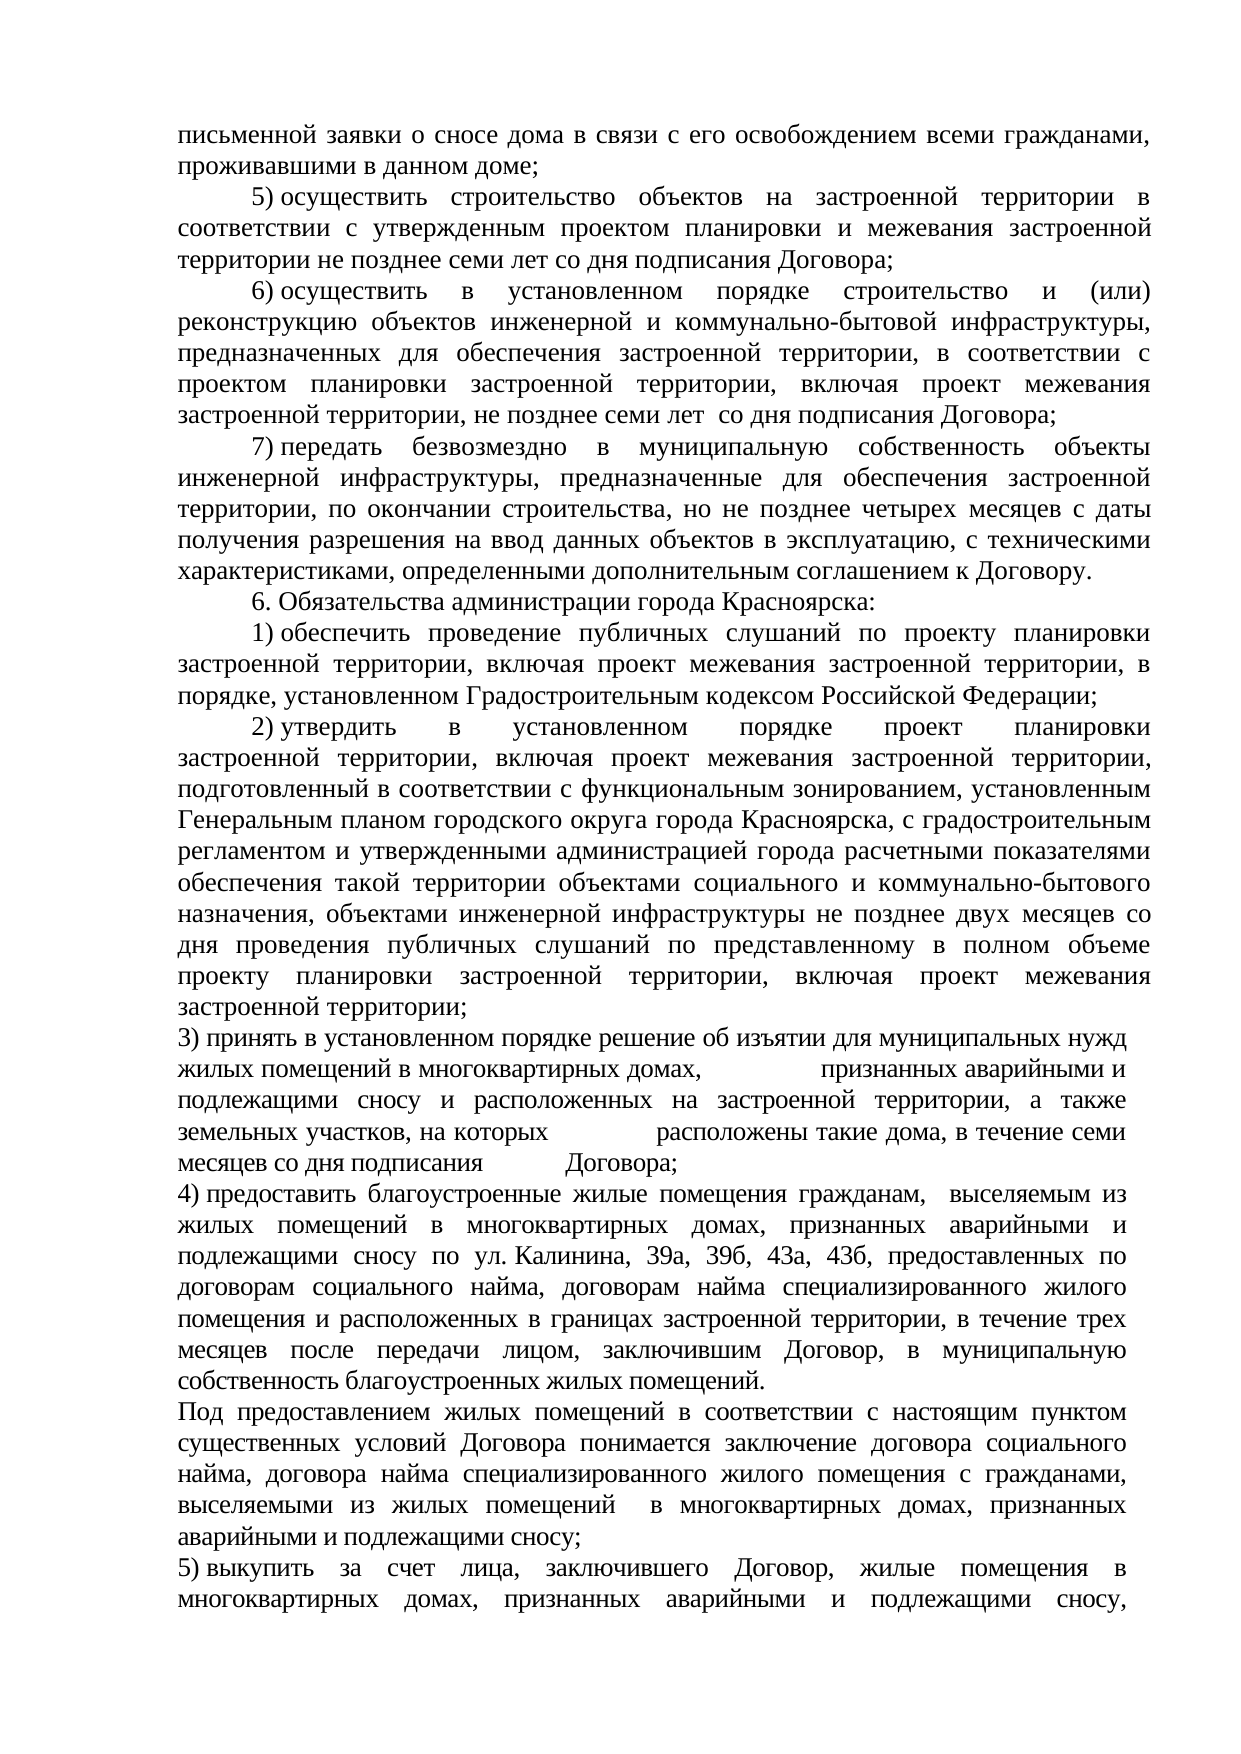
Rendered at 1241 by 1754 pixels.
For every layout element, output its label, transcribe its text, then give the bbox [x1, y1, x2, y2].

text 6. Обязательства администрации города Красноярска: [177, 585, 1152, 616]
text 6) осуществить в установленном порядке строительство и (или) реконструкцию объектов инженерной и коммунально-бытовой инфраструктуры, предназначенных для обеспечения застроенной территории, в соответствии с проектом планировки застроенной территории, включая проект межевания застроенной территории, не позднее семи лет со дня подписания Договора; [177, 274, 1152, 429]
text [177, 118, 1152, 180]
text 7) передать безвозмездно в муниципальную собственность объекты инженерной инфраструктуры, предназначенные для обеспечения застроенной территории, по окончании строительства, но не позднее четырех месяцев с даты получения разрешения на ввод данных объектов в эксплуатацию, с техническими характеристиками, определенными дополнительным соглашением к Договору. [177, 429, 1152, 585]
text 1) обеспечить проведение публичных слушаний по проекту планировки застроенной территории, включая проект межевания застроенной территории, в порядке, установленном Градостроительным кодексом Российской Федерации; [177, 616, 1152, 710]
text 4) предоставить благоустроенные жилые помещения гражданам, выселяемым из жилых помещений в многоквартирных домах, признанных аварийными и подлежащими сносу по ул. Калинина, 39а, 39б, 43а, 43б, предоставленных по договорам социального найма, договорам найма специализированного жилого помещения и расположенных в границах застроенной территории, в течение трех месяцев после передачи лицом, заключившим Договор, в муниципальную собственность благоустроенных жилых помещений. [177, 1177, 1127, 1395]
text 5) осуществить строительство объектов на застроенной территории в соответствии с утвержденным проектом планировки и межевания застроенной территории не позднее семи лет со дня подписания Договора; [177, 180, 1152, 274]
text 2) утвердить в установленном порядке проект планировки застроенной территории, включая проект межевания застроенной территории, подготовленный в соответствии с функциональным зонированием, установленным Генеральным планом городского округа города Красноярска, с градостроительным регламентом и утвержденными администрацией города расчетными показателями обеспечения такой территории объектами социального и коммунально-бытового назначения, объектами инженерной инфраструктуры не позднее двух месяцев со дня проведения публичных слушаний по представленному в полном объеме проекту планировки застроенной территории, включая проект межевания застроенной территории; [177, 710, 1152, 1021]
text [177, 1551, 1127, 1613]
text Под предоставлением жилых помещений в соответствии с настоящим пунктом существенных условий Договора понимается заключение договора социального найма, договора найма специализированного жилого помещения с гражданами, выселяемыми из жилых помещений в многоквартирных домах, признанных аварийными и подлежащими сносу; [177, 1395, 1127, 1551]
text 3) принять в установленном порядке решение об изъятии для муниципальных нужд жилых помещений в многоквартирных домах, признанных аварийными и подлежащими сносу и расположенных на застроенной территории, а также земельных участков, на которых расположены такие дома, в течение семи месяцев со дня подписания Договора; [177, 1021, 1127, 1177]
